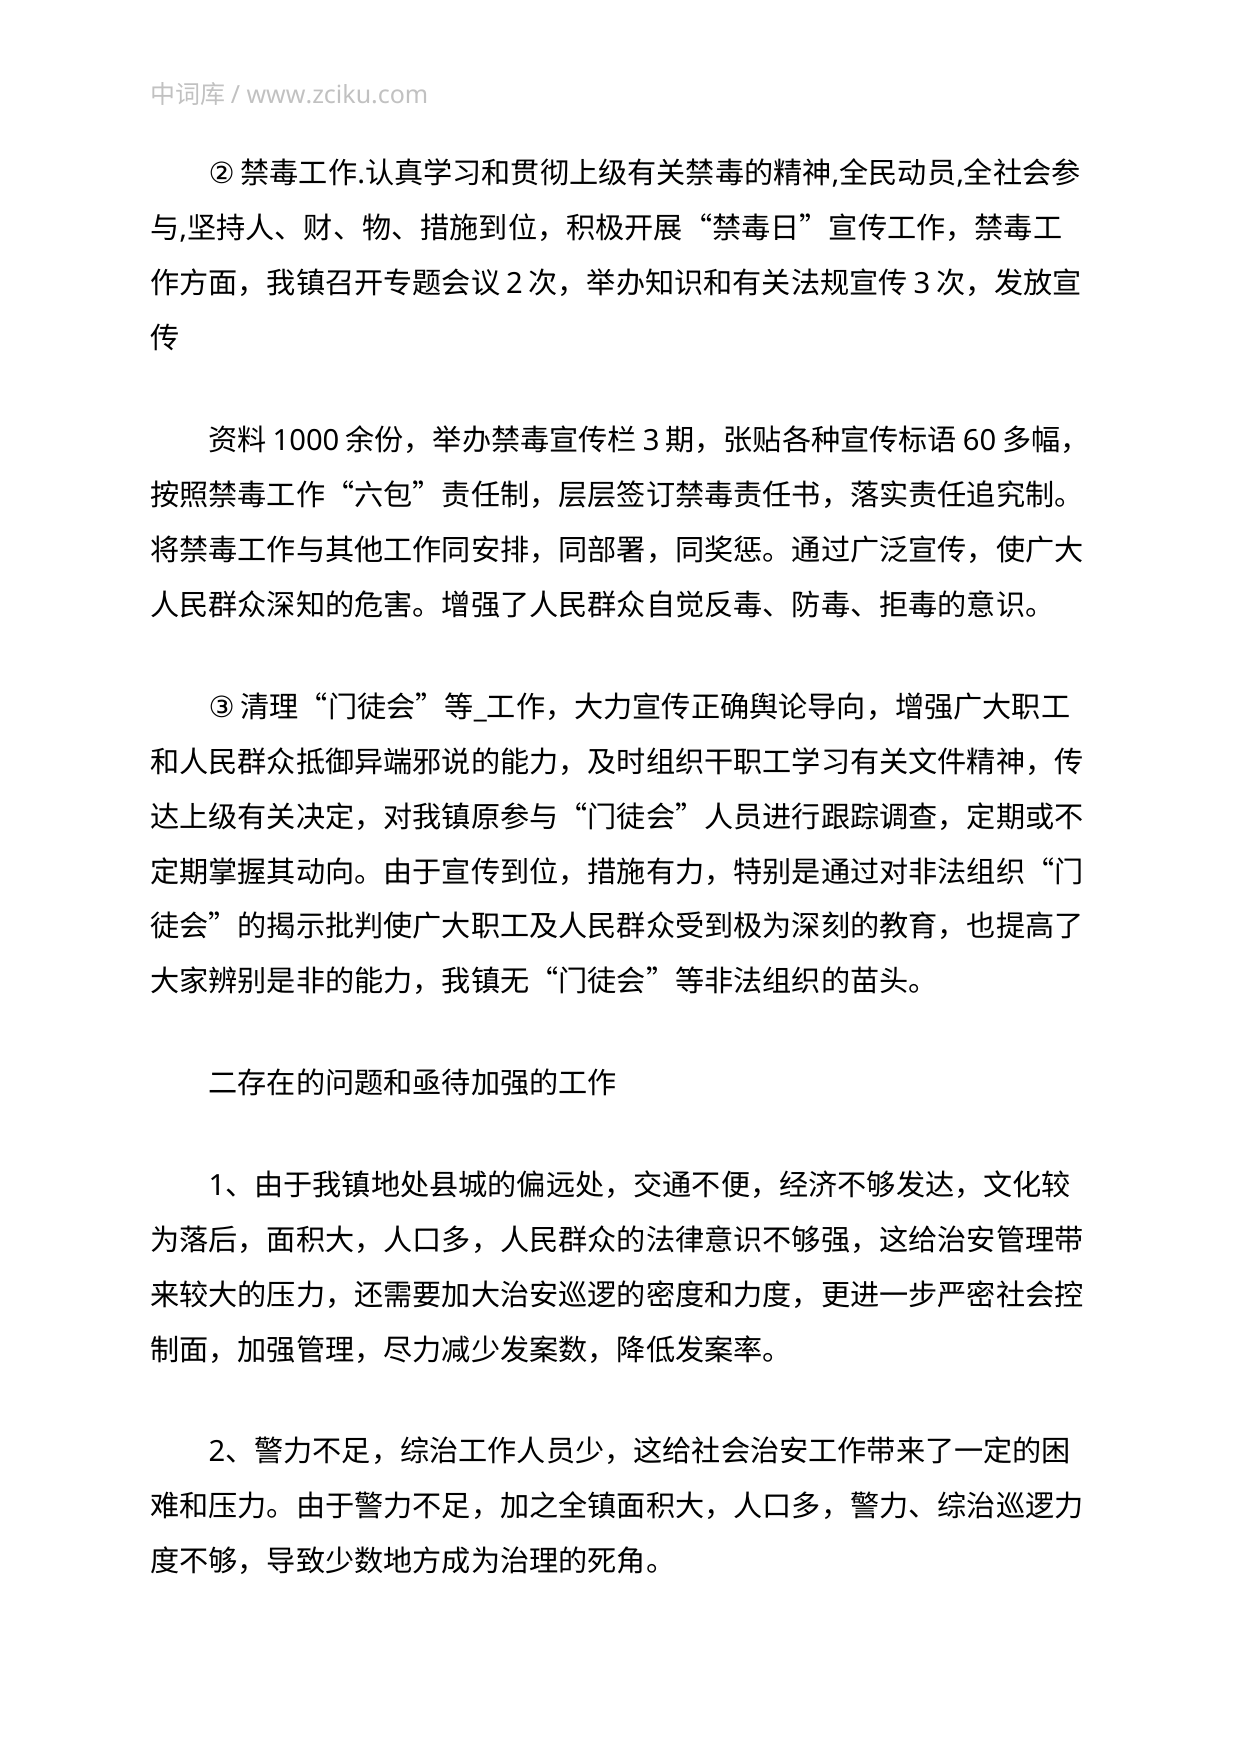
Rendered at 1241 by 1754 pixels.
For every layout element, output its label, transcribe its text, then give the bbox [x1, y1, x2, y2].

text 二存在的问题和亟待加强的工作 [150, 1060, 1090, 1102]
text 1、由于我镇地处县城的偏远处，交通不便，经济不够发达，文化较为落后，面积大，人口多，人民群众的法律意识不够强，这给治安管理带来较大的压力，还需要加大治安巡逻的密度和力度，更进一步严密社会控制面，加强管理，尽力减少发案数，降低发案率。 [150, 1161, 1090, 1368]
text ③清理“门徒会”等_工作，大力宣传正确舆论导向，增强广大职工和人民群众抵御异端邪说的能力，及时组织干职工学习有关文件精神，传达上级有关决定，对我镇原参与“门徒会”人员进行跟踪调查，定期或不定期掌握其动向。由于宣传到位，措施有力，特别是通过对非法组织“门徒会”的揭示批判使广大职工及人民群众受到极为深刻的教育，也提高了大家辨别是非的能力，我镇无“门徒会”等非法组织的苗头。 [150, 683, 1090, 1000]
text 资料1000余份，举办禁毒宣传栏3期，张贴各种宣传标语60多幅，按照禁毒工作“六包”责任制，层层签订禁毒责任书，落实责任追究制。将禁毒工作与其他工作同安排，同部署，同奖惩。通过广泛宣传，使广大人民群众深知的危害。增强了人民群众自觉反毒、防毒、拒毒的意识。 [150, 417, 1090, 624]
text ②禁毒工作.认真学习和贯彻上级有关禁毒的精神,全民动员,全社会参与,坚持人、财、物、措施到位，积极开展“禁毒日”宣传工作，禁毒工作方面，我镇召开专题会议2次，举办知识和有关法规宣传3次，发放宣传 [150, 150, 1090, 357]
text 2、警力不足，综治工作人员少，这给社会治安工作带来了一定的困难和压力。由于警力不足，加之全镇面积大，人口多，警力、综治巡逻力度不够，导致少数地方成为治理的死角。 [150, 1428, 1090, 1580]
